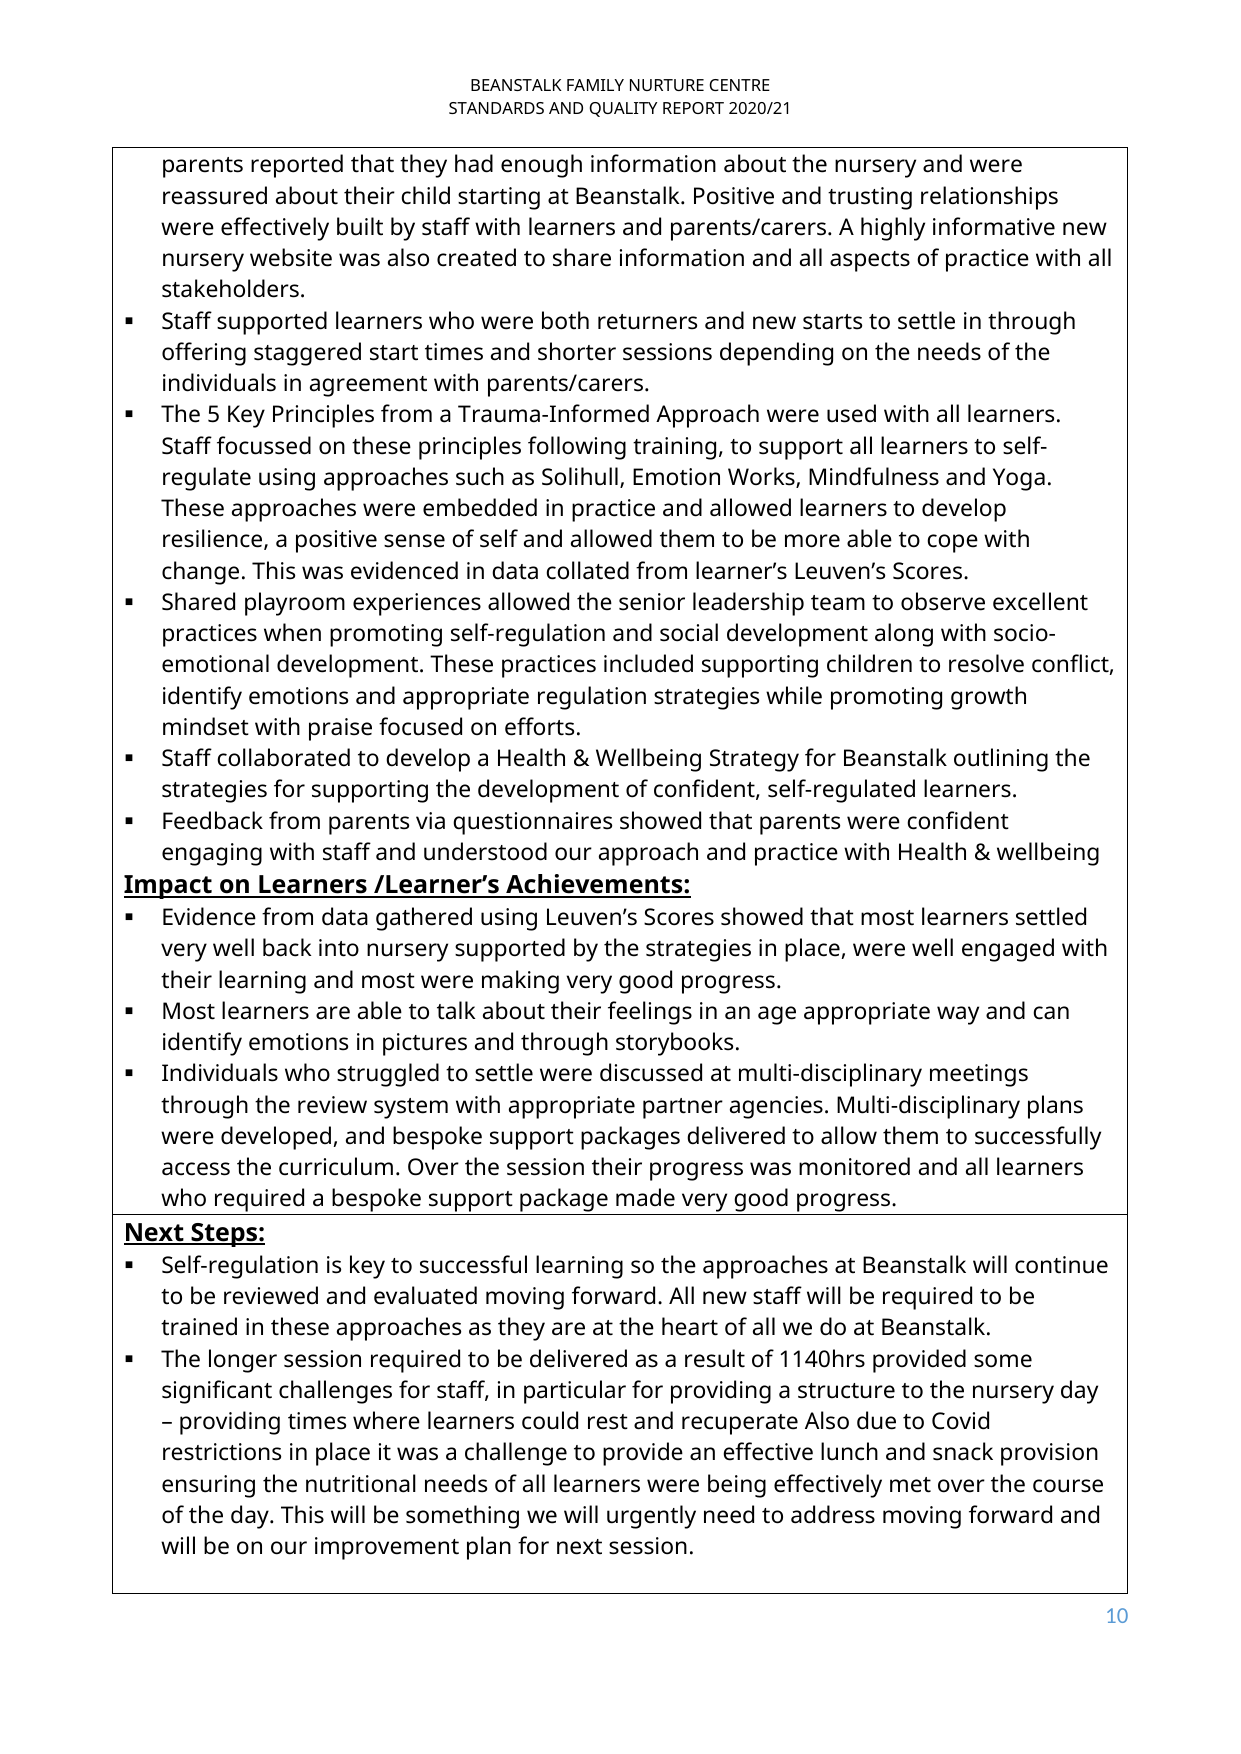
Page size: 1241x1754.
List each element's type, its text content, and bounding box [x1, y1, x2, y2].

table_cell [113, 148, 1127, 1214]
table_cell Next Steps: Self-regulation is key to successful learning so the approaches at Beanstalk will continue to be reviewed and evaluated moving forward. All new staff will be required to be trained in these approaches as they are at the heart of all we do at Beanstalk. The longer session required to be delivered as a result of 1140hrs provided some significant challenges for staff, in particular for providing a structure to the nursery day – providing times where learners could rest and recuperate Also due to Covid restrictions in place it was a challenge to provide an effective lunch and snack provision ensuring the nutritional needs of all learners were being effectively met over the course of the day. This will be something we will urgently need to address moving forward and will be on our improvement plan for next session. [113, 1215, 1127, 1592]
